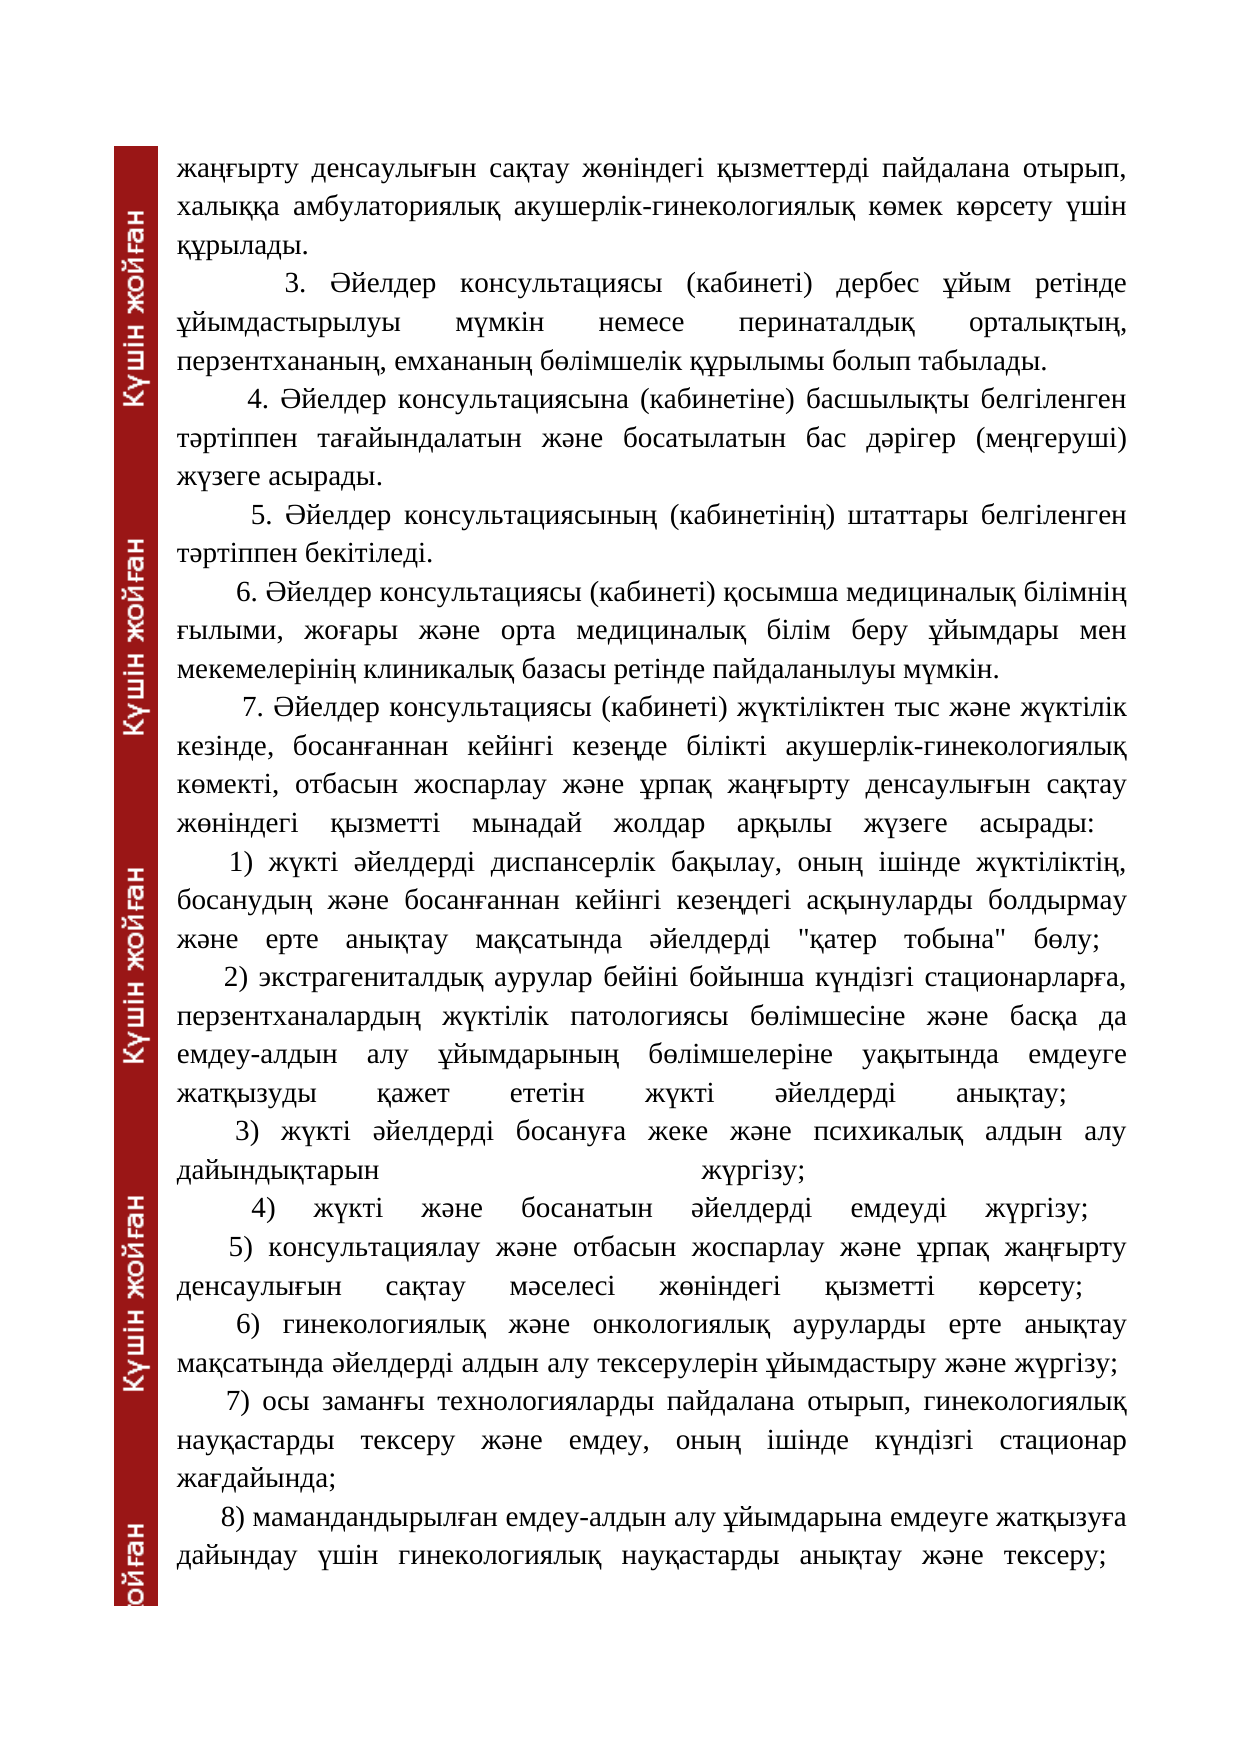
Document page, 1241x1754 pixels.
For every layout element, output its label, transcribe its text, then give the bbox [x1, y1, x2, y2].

picture [114, 569, 158, 574]
picture [114, 261, 158, 266]
picture [114, 684, 158, 689]
picture [114, 376, 158, 381]
text 6. Әйелдер консультациясы (кабинеті) қосымша медициналық білімнің ғылыми, жоғары және орта медициналық білім беру ұйымдары мен мекемелерінің клиникалық базасы ретінде пайдаланылуы мүмкін. [112, 574, 1128, 684]
picture [114, 146, 158, 150]
picture [114, 1571, 158, 1606]
text 4. Әйелдер консультациясына (кабинетіне) басшылықты белгіленген тәртіппен тағайындалатын және босатылатын бас дәрігер (меңгеруші) жүзеге асырады. [112, 381, 1128, 492]
text 3. Әйелдер консультациясы (кабинеті) дербес ұйым ретінде ұйымдастырылуы мүмкін немесе перинаталдық орталықтың, перзентхананың, емхананың бөлімшелік құрылымы болып табылады. [112, 266, 1128, 376]
picture [114, 492, 158, 497]
text 5. Әйелдер консультациясының (кабинетінің) штаттары белгіленген тәртіппен бекітіледі. [112, 497, 1128, 569]
